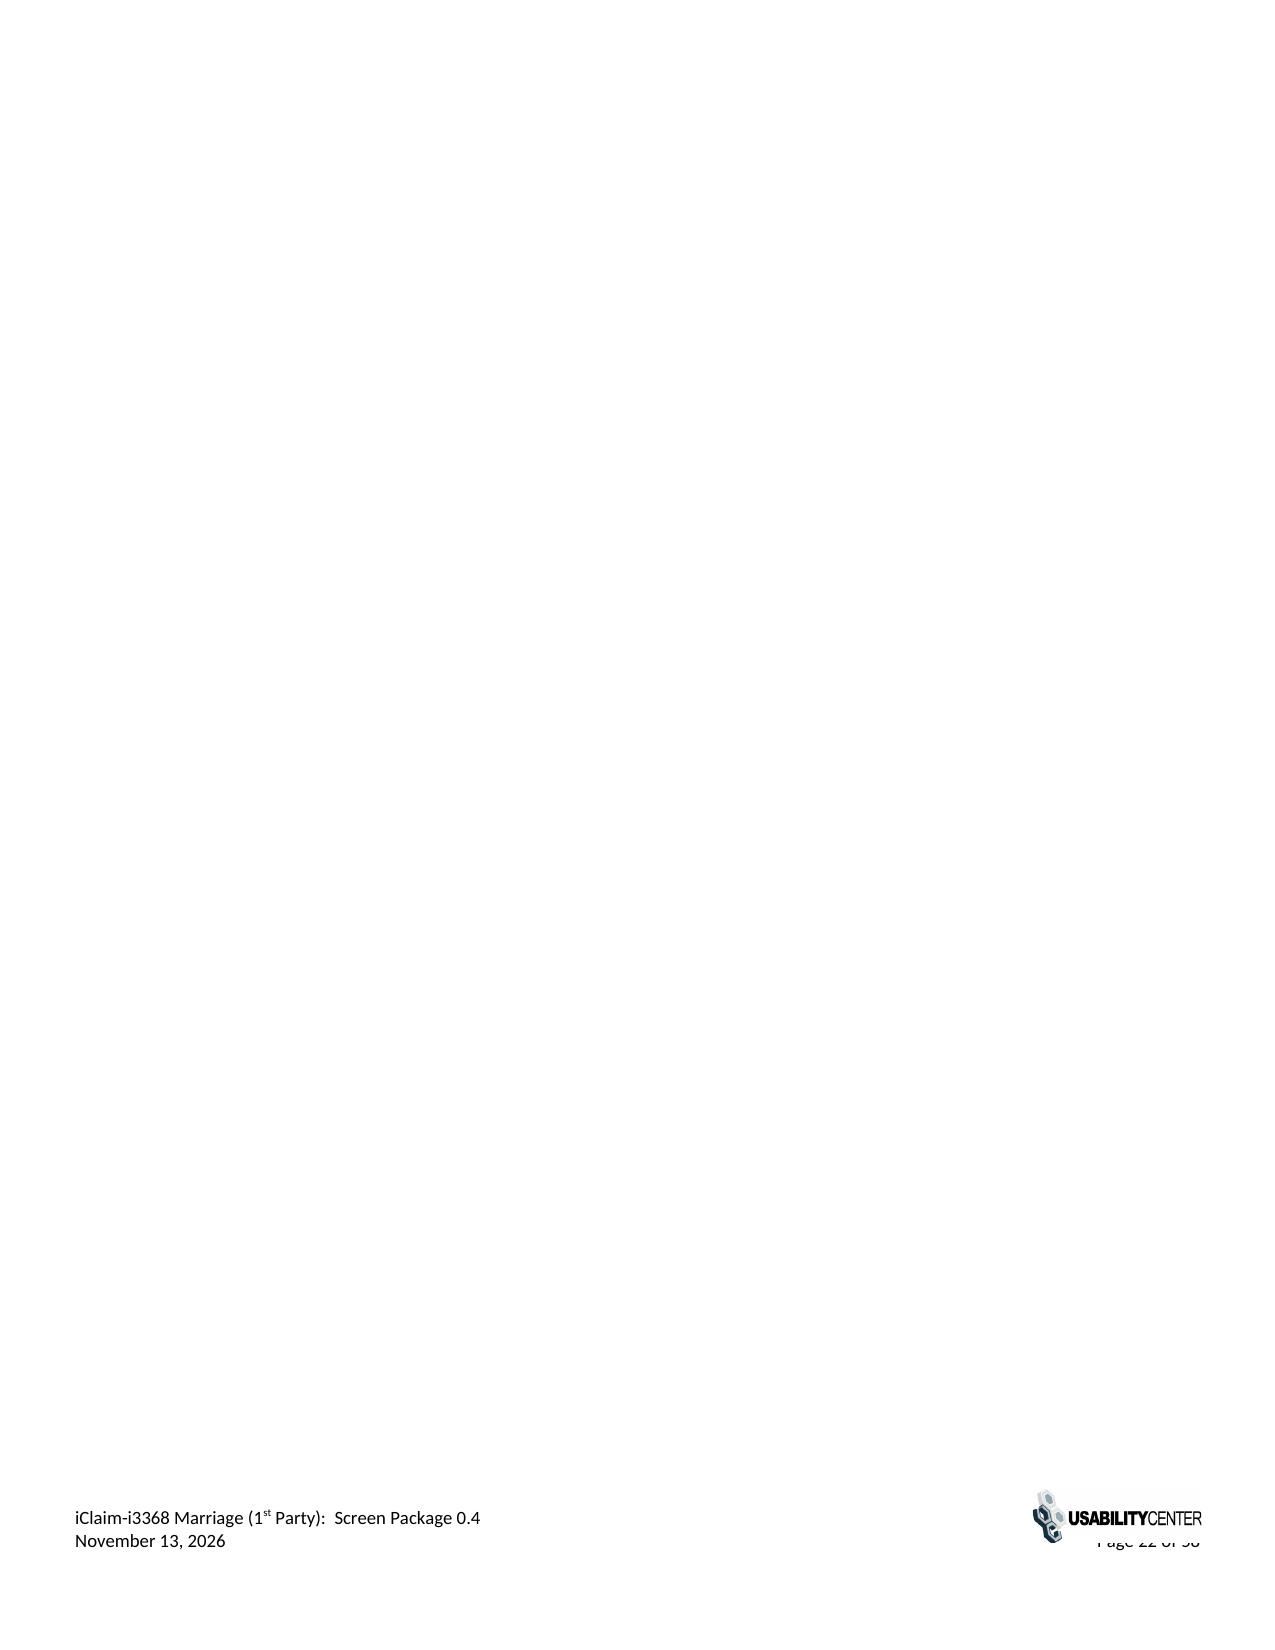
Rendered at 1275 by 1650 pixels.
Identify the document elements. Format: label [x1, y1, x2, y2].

picture [1032, 1488, 1202, 1543]
